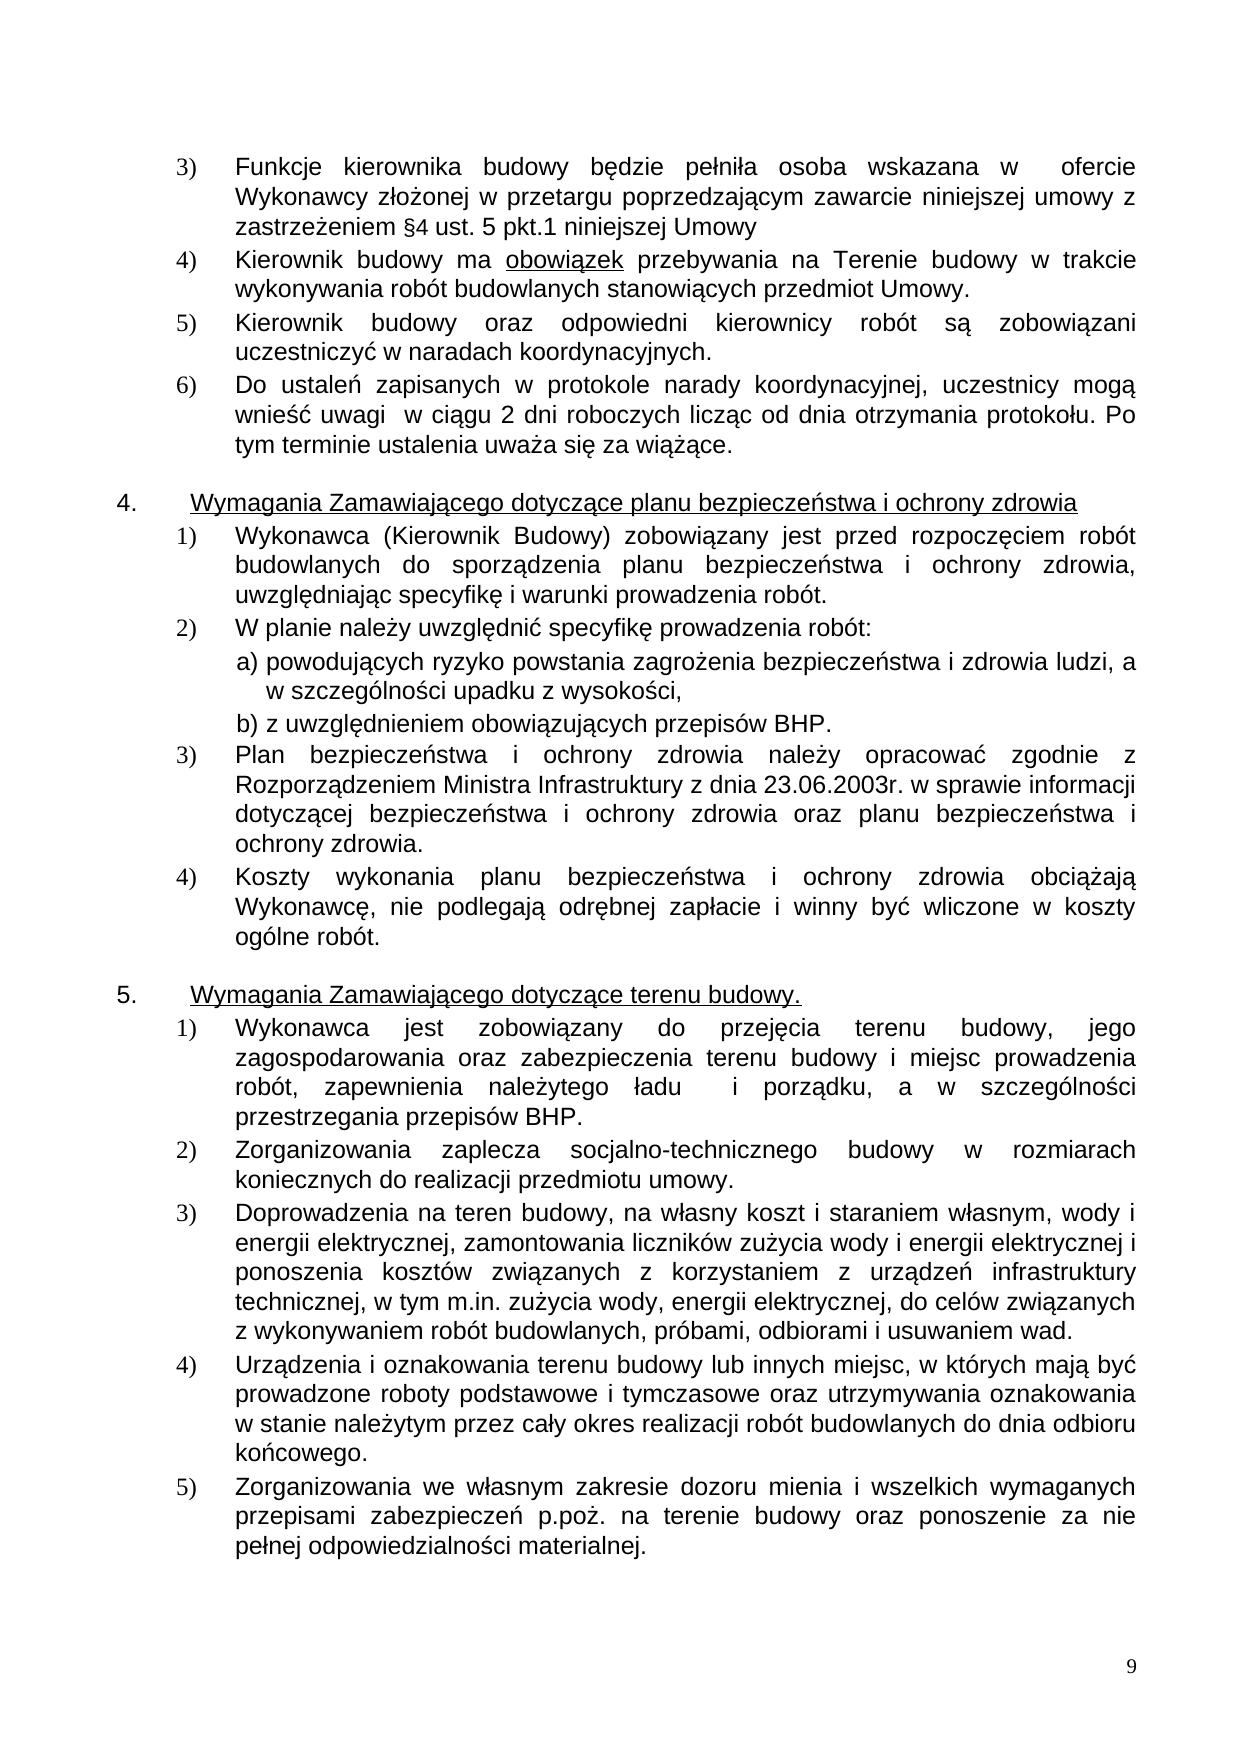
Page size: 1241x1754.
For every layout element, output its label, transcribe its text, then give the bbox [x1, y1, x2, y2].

list W planie należy uwzględnić specyfikę prowadzenia robót: [176, 613, 1137, 642]
list Wymagania Zamawiającego dotyczące planu bezpieczeństwa i ochrony zdrowia [116, 488, 1137, 516]
list Wykonawca (Kierownik Budowy) zobowiązany jest przed rozpoczęciem robót budowlanych do sporządzenia planu bezpieczeństwa i ochrony zdrowia, uwzględniając specyfikę i warunki prowadzenia robót. [176, 521, 1137, 609]
list Do ustaleń zapisanych w protokole narady koordynacyjnej, uczestnicy mogą wnieść uwagi w ciągu 2 dni roboczych licząc od dnia otrzymania protokołu. Po tym terminie ustalenia uważa się za wiążące. [176, 371, 1137, 458]
list z uwzględnieniem obowiązujących przepisów BHP. [236, 709, 1137, 738]
list powodujących ryzyko powstania zagrożenia bezpieczeństwa i zdrowia ludzi, a w szczególności upadku z wysokości, [236, 647, 1137, 705]
list Doprowadzenia na teren budowy, na własny koszt i staraniem własnym, wody i energii elektrycznej, zamontowania liczników zużycia wody i energii elektrycznej i ponoszenia kosztów związanych z korzystaniem z urządzeń infrastruktury technicznej, w tym m.in. zużycia wody, energii elektrycznej, do celów związanych z wykonywaniem robót budowlanych, próbami, odbiorami i usuwaniem wad. [176, 1198, 1137, 1345]
list Wykonawca jest zobowiązany do przejęcia terenu budowy, jego zagospodarowania oraz zabezpieczenia terenu budowy i miejsc prowadzenia robót, zapewnienia należytego ładu i porządku, a w szczególności przestrzegania przepisów BHP. [176, 1013, 1137, 1131]
list Kierownik budowy ma obowiązek przebywania na Terenie budowy w trakcie wykonywania robót budowlanych stanowiących przedmiot Umowy. [176, 245, 1137, 303]
list Urządzenia i oznakowania terenu budowy lub innych miejsc, w których mają być prowadzone roboty podstawowe i tymczasowe oraz utrzymywania oznakowania w stanie należytym przez cały okres realizacji robót budowlanych do dnia odbioru końcowego. [176, 1349, 1137, 1467]
list Plan bezpieczeństwa i ochrony zdrowia należy opracować zgodnie z Rozporządzeniem Ministra Infrastruktury z dnia 23.06.2003r. w sprawie informacji dotyczącej bezpieczeństwa i ochrony zdrowia oraz planu bezpieczeństwa i ochrony zdrowia. [176, 740, 1137, 858]
list Kierownik budowy oraz odpowiedni kierownicy robót są zobowiązani uczestniczyć w naradach koordynacyjnych. [176, 308, 1137, 366]
list Wymagania Zamawiającego dotyczące terenu budowy. [116, 980, 1137, 1008]
list Funkcje kierownika budowy będzie pełniła osoba wskazana w ofercie Wykonawcy złożonej w przetargu poprzedzającym zawarcie niniejszej umowy z zastrzeżeniem §4 ust. 5 pkt.1 niniejszej Umowy [176, 152, 1137, 240]
list Zorganizowania we własnym zakresie dozoru mienia i wszelkich wymaganych przepisami zabezpieczeń p.poż. na terenie budowy oraz ponoszenie za nie pełnej odpowiedzialności materialnej. [176, 1472, 1137, 1560]
list Koszty wykonania planu bezpieczeństwa i ochrony zdrowia obciążają Wykonawcę, nie podlegają odrębnej zapłacie i winny być wliczone w koszty ogólne robót. [176, 862, 1137, 950]
list Zorganizowania zaplecza socjalno-technicznego budowy w rozmiarach koniecznych do realizacji przedmiotu umowy. [176, 1135, 1137, 1193]
